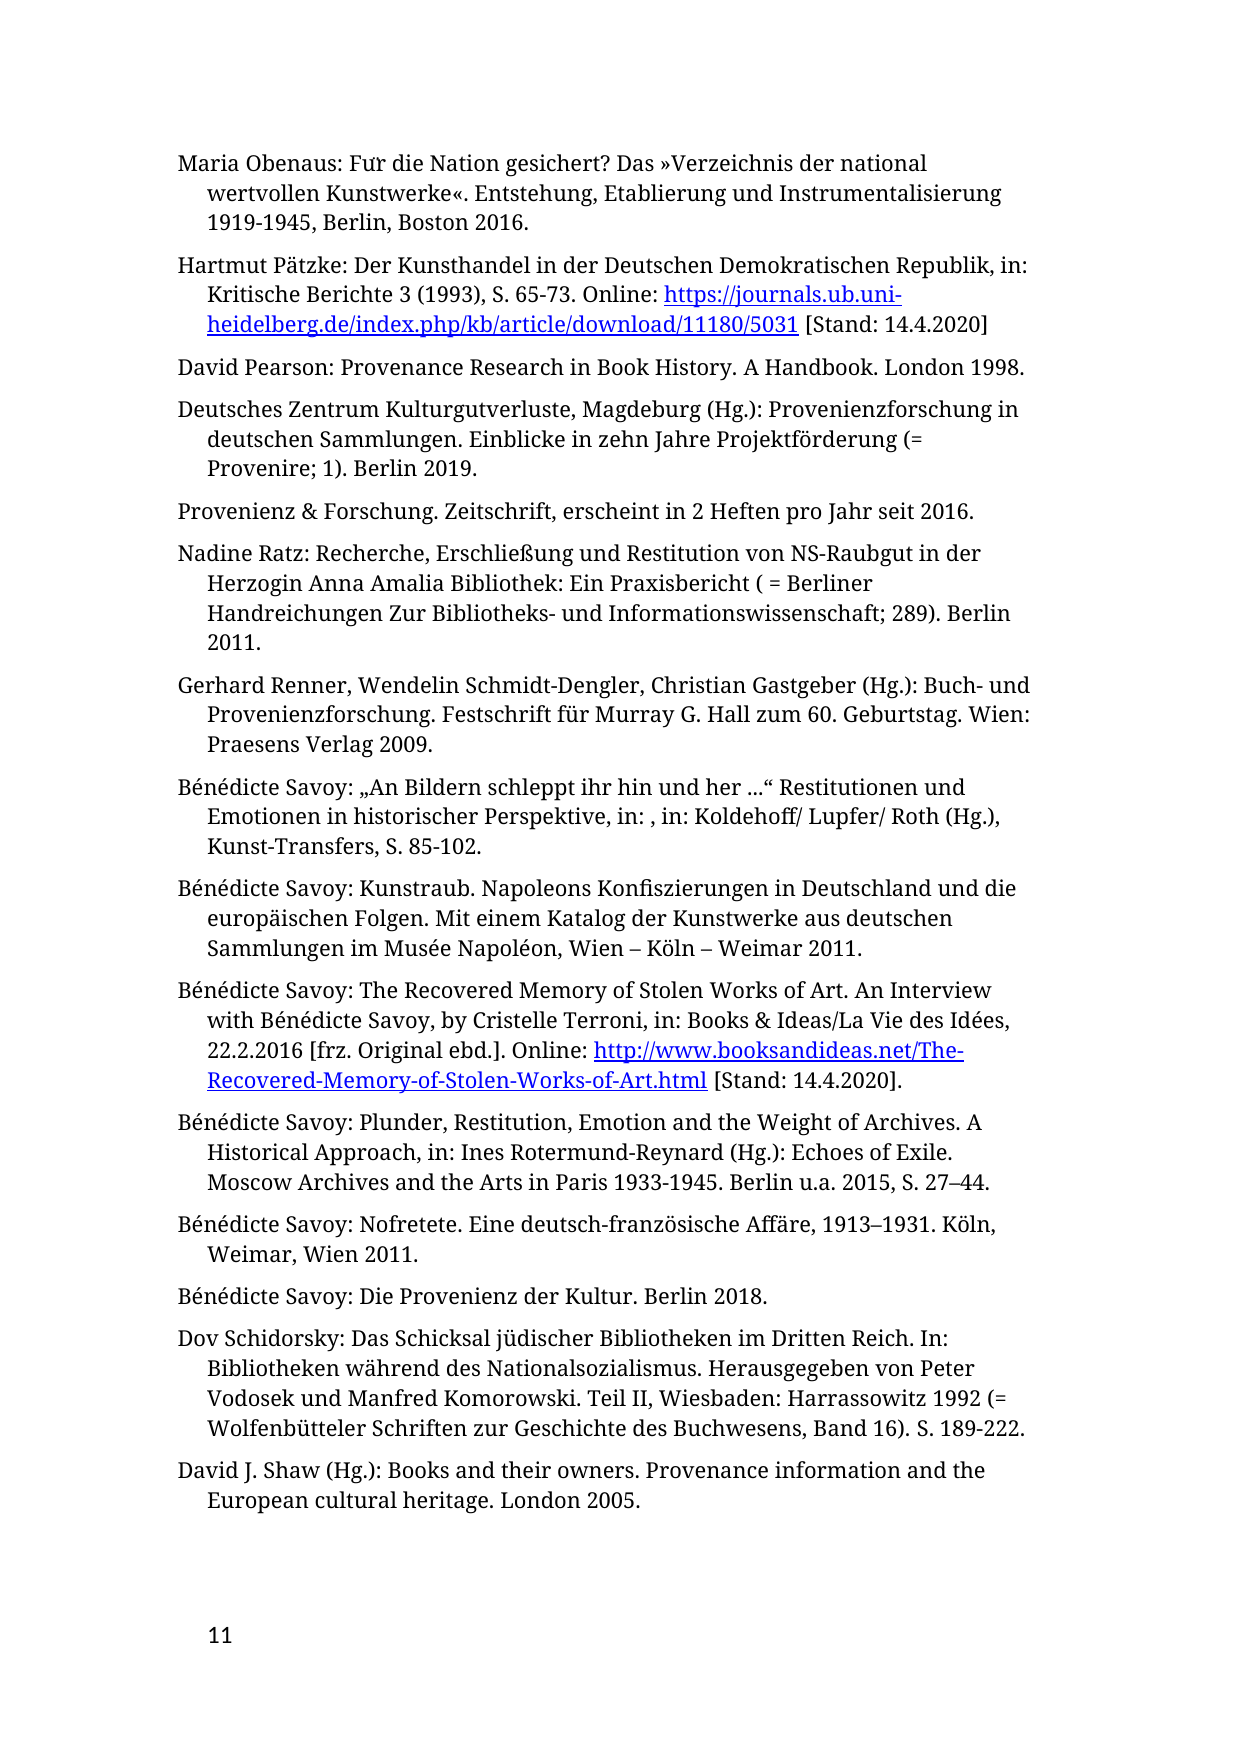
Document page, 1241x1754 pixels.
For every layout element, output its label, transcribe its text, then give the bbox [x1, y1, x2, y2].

text Bénédicte Savoy: Die Provenienz der Kultur. Berlin 2018. [177, 1281, 1033, 1311]
text Bénédicte Savoy: Kunstraub. Napoleons Konfiszierungen in Deutschland und die europäischen Folgen. Mit einem Katalog der Kunstwerke aus deutschen Sammlungen im Musée Napoléon, Wien – Köln – Weimar 2011. [177, 873, 1033, 963]
text David J. Shaw (Hg.): Books and their owners. Provenance information and the European cultural heritage. London 2005. [177, 1455, 1033, 1514]
text Gerhard Renner, Wendelin Schmidt-Dengler, Christian Gastgeber (Hg.): Buch- und Provenienzforschung. Festschrift für Murray G. Hall zum 60. Geburtstag. Wien: Praesens Verlag 2009. [177, 669, 1033, 759]
text Provenienz & Forschung. Zeitschrift, erscheint in 2 Heften pro Jahr seit 2016. [177, 496, 1033, 525]
text Bénédicte Savoy: „An Bildern schleppt ihr hin und her ...“ Restitutionen und Emotionen in historischer Perspektive, in: , in: Koldehoff/ Lupfer/ Roth (Hg.), Kunst-Transfers, S. 85-102. [177, 771, 1033, 861]
text Bénédicte Savoy: Plunder, Restitution, Emotion and the Weight of Archives. A Historical Approach, in: Ines Rotermund-Reynard (Hg.): Echoes of Exile. Moscow Archives and the Arts in Paris 1933-1945. Berlin u.a. 2015, S. 27–44. [177, 1107, 1033, 1196]
text Bénédicte Savoy: The Recovered Memory of Stolen Works of Art. An Interview with Bénédicte Savoy, by Cristelle Terroni, in: Books & Ideas/La Vie des Idées, 22.2.2016 [frz. Original ebd.]. Online: http://www.booksandideas.net/The-Recovered-Memory-of-Stolen-Works-of-Art.html [Stand: 14.4.2020]. [177, 975, 1033, 1094]
text Dov Schidorsky: Das Schicksal jüdischer Bibliotheken im Dritten Reich. In: Bibliotheken während des Nationalsozialismus. Herausgegeben von Peter Vodosek und Manfred Komorowski. Teil II, Wiesbaden: Harrassowitz 1992 (= Wolfenbütteler Schriften zur Geschichte des Buchwesens, Band 16). S. 189-222. [177, 1323, 1033, 1442]
text Bénédicte Savoy: Nofretete. Eine deutsch-französische Affäre, 1913–1931. Köln, Weimar, Wien 2011. [177, 1209, 1033, 1268]
text David Pearson: Provenance Research in Book History. A Handbook. London 1998. [177, 351, 1033, 381]
text Maria Obenaus: Für die Nation gesichert? Das »Verzeichnis der national wertvollen Kunstwerke«. Entstehung, Etablierung und Instrumentalisierung 1919-1945, Berlin, Boston 2016. [177, 148, 1033, 237]
text Deutsches Zentrum Kulturgutverluste, Magdeburg (Hg.): Provenienzforschung in deutschen Sammlungen. Einblicke in zehn Jahre Projektförderung (= Provenire; 1). Berlin 2019. [177, 394, 1033, 483]
text Nadine Ratz: Recherche, Erschließung und Restitution von NS-Raubgut in der Herzogin Anna Amalia Bibliothek: Ein Praxisbericht ( = Berliner Handreichungen Zur Bibliotheks- und Informationswissenschaft; 289). Berlin 2011. [177, 538, 1033, 657]
text Hartmut Pätzke: Der Kunsthandel in der Deutschen Demokratischen Republik, in: Kritische Berichte 3 (1993), S. 65-73. Online: https://journals.ub.uni-heidelberg.de/index.php/kb/article/download/11180/5031 [Stand: 14.4.2020] [177, 249, 1033, 339]
